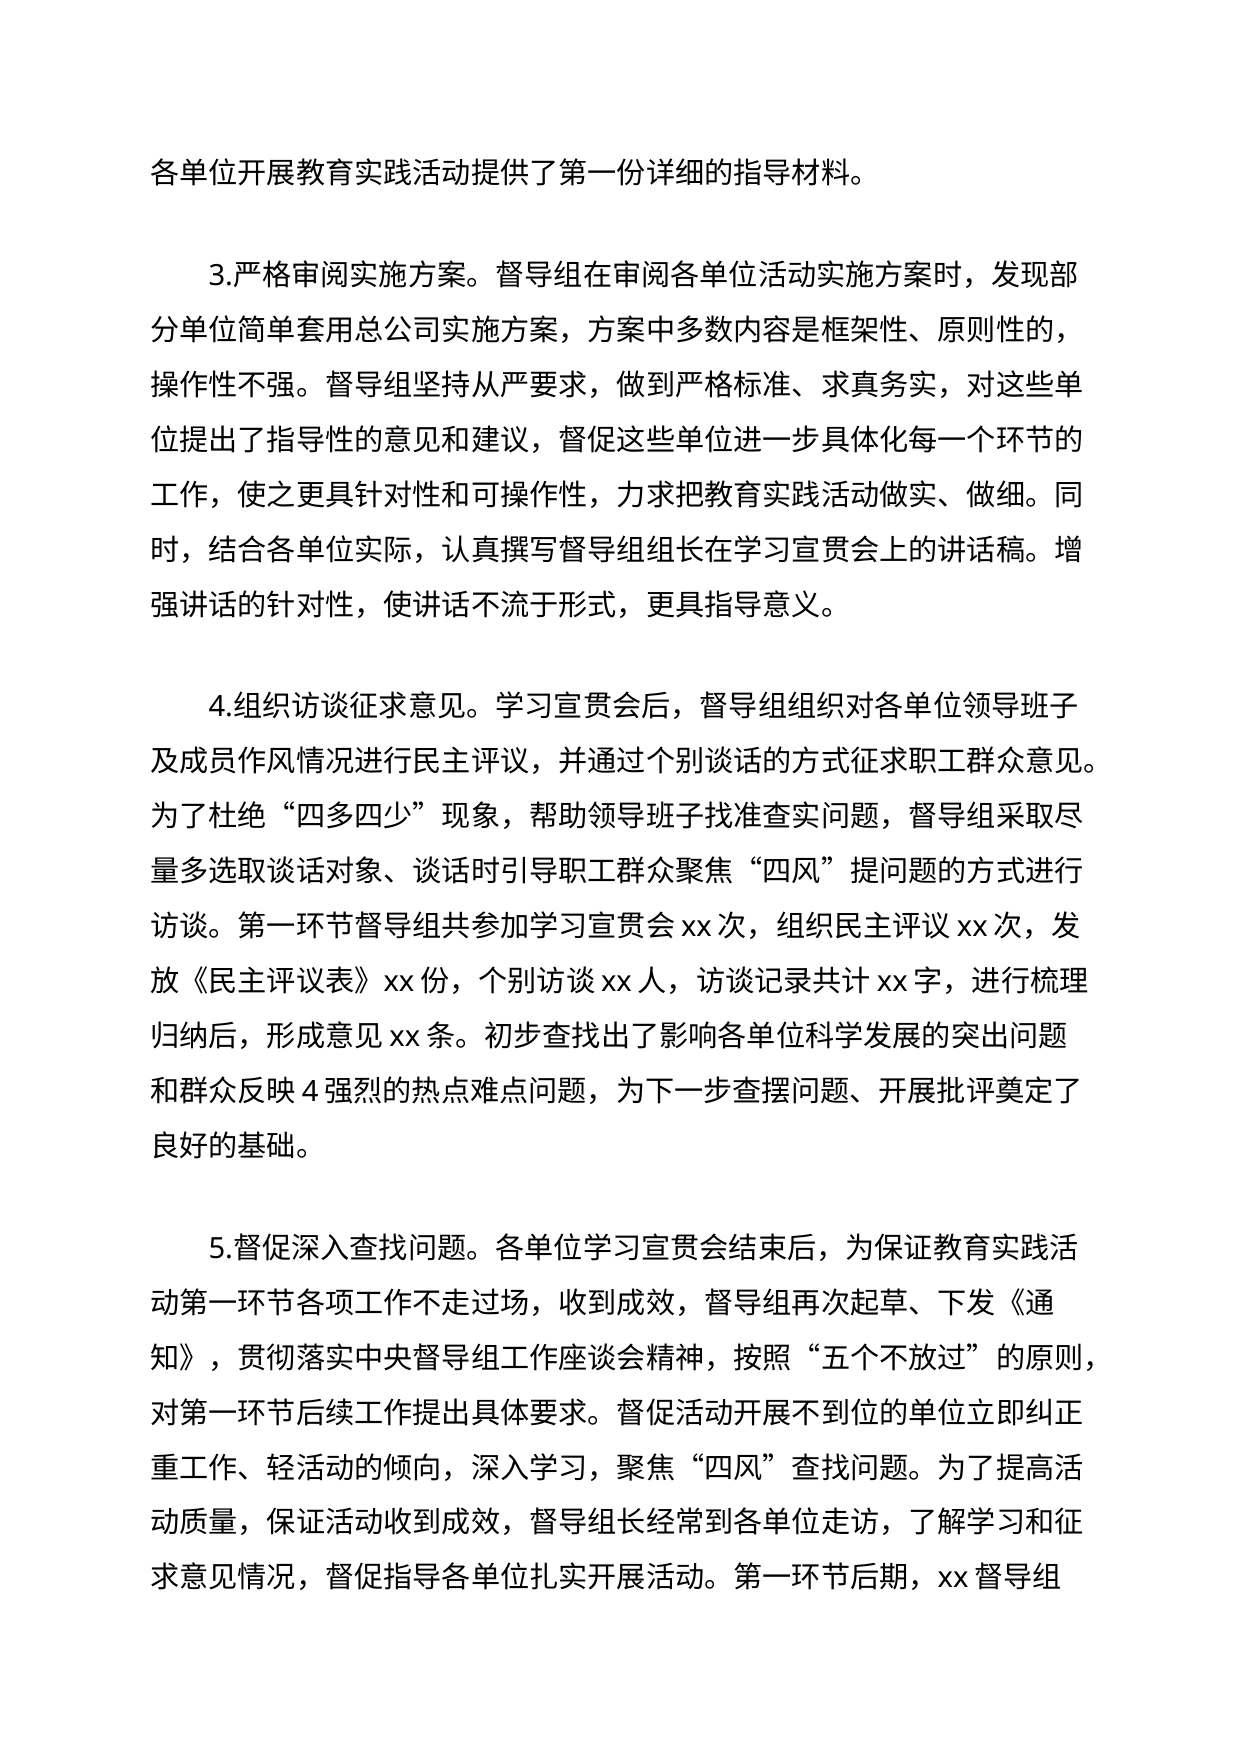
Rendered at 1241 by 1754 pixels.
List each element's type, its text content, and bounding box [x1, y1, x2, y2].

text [150, 150, 1090, 192]
text 3.严格审阅实施方案。督导组在审阅各单位活动实施方案时，发现部分单位简单套用总公司实施方案，方案中多数内容是框架性、原则性的，操作性不强。督导组坚持从严要求，做到严格标准、求真务实，对这些单位提出了指导性的意见和建议，督促这些单位进一步具体化每一个环节的工作，使之更具针对性和可操作性，力求把教育实践活动做实、做细。同时，结合各单位实际，认真撰写督导组组长在学习宣贯会上的讲话稿。增强讲话的针对性，使讲话不流于形式，更具指导意义。 [150, 252, 1090, 623]
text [150, 1224, 1090, 1596]
text 4.组织访谈征求意见。学习宣贯会后，督导组组织对各单位领导班子及成员作风情况进行民主评议，并通过个别谈话的方式征求职工群众意见。为了杜绝“四多四少”现象，帮助领导班子找准查实问题，督导组采取尽量多选取谈话对象、谈话时引导职工群众聚焦“四风”提问题的方式进行访谈。第一环节督导组共参加学习宣贯会xx次，组织民主评议xx次，发放《民主评议表》xx份，个别访谈xx人，访谈记录共计xx字，进行梳理归纳后，形成意见xx条。初步查找出了影响各单位科学发展的突出问题和群众反映4强烈的热点难点问题，为下一步查摆问题、开展批评奠定了良好的基础。 [150, 683, 1090, 1165]
